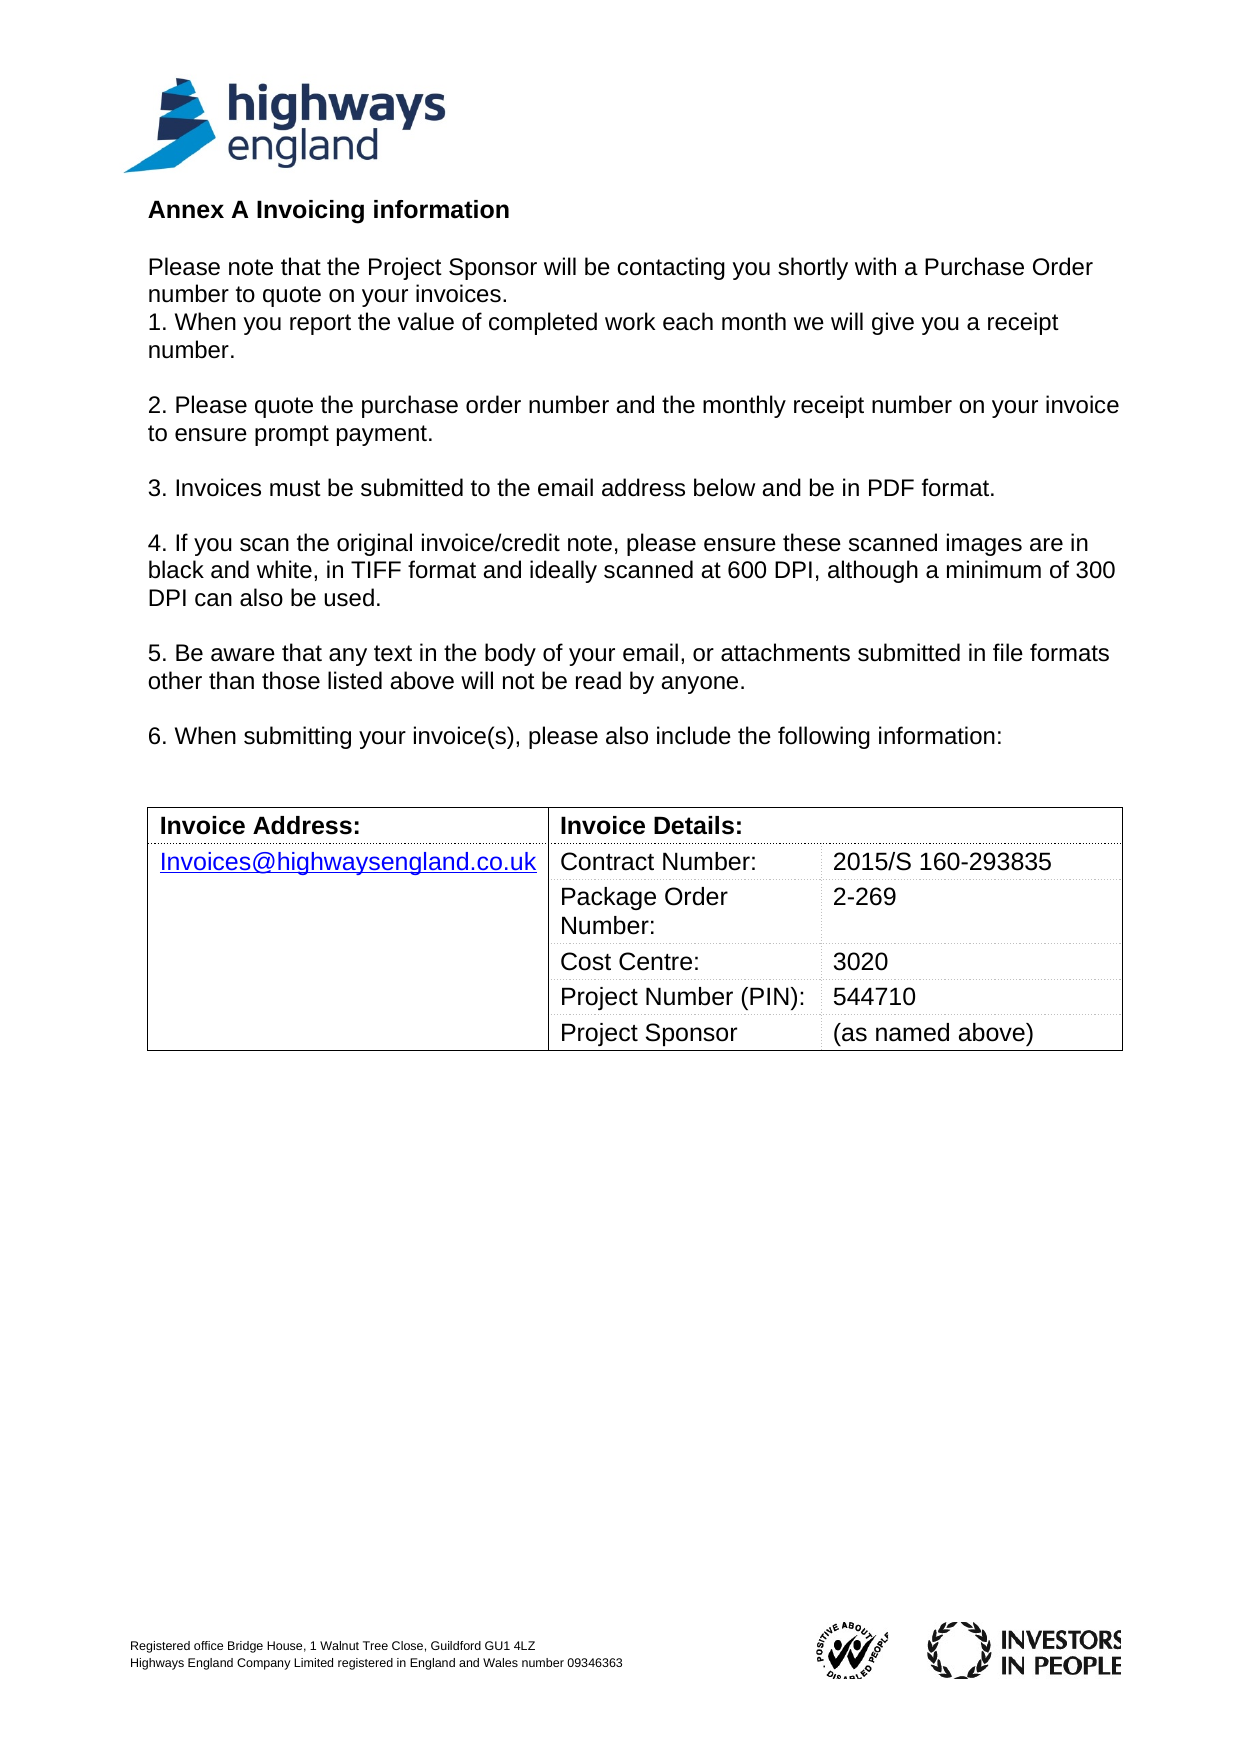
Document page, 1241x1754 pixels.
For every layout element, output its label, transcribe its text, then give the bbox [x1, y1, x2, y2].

text 2. Please quote the purchase order number and the monthly receipt number on your invoice to ensure prompt payment. [148, 391, 1122, 446]
picture [927, 1622, 1121, 1679]
picture [116, 71, 455, 177]
table_header Invoice Details: [549, 808, 821, 843]
table_cell 544710 [821, 979, 1122, 1014]
table_cell 2015/S 160-293835 [821, 843, 1122, 878]
table_cell 3020 [821, 943, 1122, 978]
table_cell 2-269 [821, 879, 1122, 943]
text Please note that the Project Sponsor will be contacting you shortly with a Purchase Order number to quote on your invoices. [148, 253, 1122, 308]
picture [816, 1622, 889, 1679]
text 3. Invoices must be submitted to the email address below and be in PDF format. [148, 474, 1122, 501]
text 4. If you scan the original invoice/credit note, please ensure these scanned images are in black and white, in TIFF format and ideally scanned at 600 DPI, although a minimum of 300 DPI can also be used. [148, 529, 1122, 612]
text 5. Be aware that any text in the body of your email, or attachments submitted in file formats other than those listed above will not be read by anyone. [148, 639, 1122, 694]
table_header [821, 808, 1122, 843]
table_cell Project Number (PIN): [549, 979, 821, 1014]
table_cell (as named above) [821, 1014, 1122, 1050]
table_cell Invoices@highwaysengland.co.uk [148, 843, 548, 1050]
table_cell Package Order Number: [549, 879, 821, 943]
table_cell Contract Number: [549, 843, 821, 878]
text 6. When submitting your invoice(s), please also include the following information: [148, 722, 1122, 750]
table_header Invoice Address: [148, 808, 548, 843]
table_cell Project Sponsor [549, 1014, 821, 1050]
table_cell Cost Centre: [549, 943, 821, 978]
text 1. When you report the value of completed work each month we will give you a receipt number. [148, 308, 1122, 363]
text Annex A Invoicing information [148, 195, 1122, 224]
